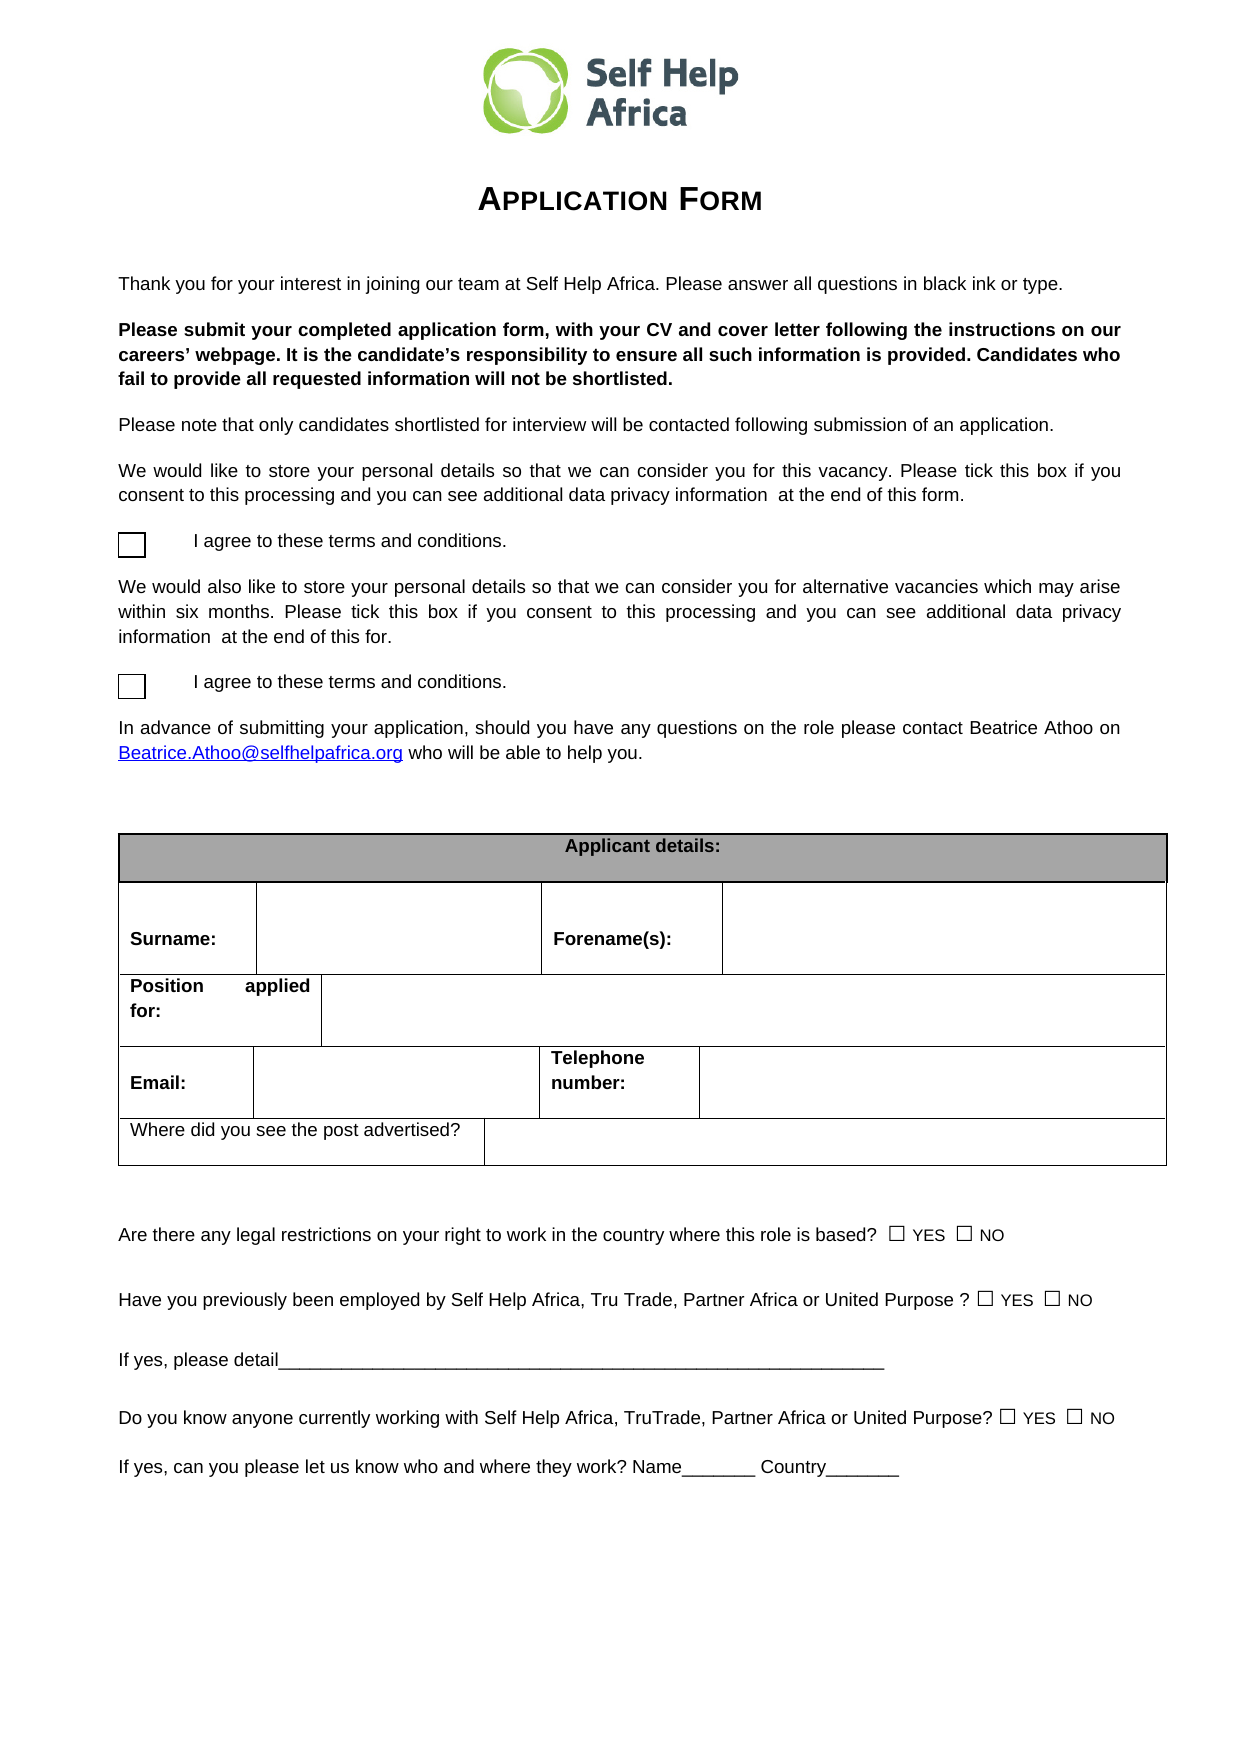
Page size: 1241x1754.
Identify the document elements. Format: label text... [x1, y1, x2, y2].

text I agree to these terms and conditions. [118, 530, 1122, 551]
table_cell [700, 1046, 1166, 1118]
text If yes, please detail__________________________________________________________ [118, 1349, 1122, 1370]
text Are there any legal restrictions on your right to work in the country where this role is based? YES NO [118, 1219, 1122, 1247]
text Have you previously been employed by Self Help Africa, Tru Trade, Partner Africa or United Purpose ? YES NO [118, 1284, 1122, 1312]
text I agree to these terms and conditions. [118, 671, 1122, 693]
table_cell Email: [119, 1046, 253, 1118]
table_cell Where did you see the post advertised? [119, 1118, 484, 1165]
table_header Applicant details: [120, 835, 1166, 881]
table_cell [485, 1118, 1166, 1165]
subtitle Application Form [118, 179, 1122, 217]
text If yes, can you please let us know who and where they work? Name_______ Country_______ [118, 1456, 1122, 1477]
text We would like to store your personal details so that we can consider you for this vacancy. Please tick this box if you consent to this processing and you can see additional data privacy information at the end of this form. [118, 459, 1122, 506]
text Do you know anyone currently working with Self Help Africa, TruTrade, Partner Africa or United Purpose? YES NO [118, 1402, 1122, 1430]
table_cell [322, 974, 1166, 1046]
text Thank you for your interest in joining our team at Self Help Africa. Please answer all questions in black ink or type. [118, 273, 1122, 294]
text In advance of submitting your application, should you have any questions on the role please contact Beatrice Athoo on Beatrice.Athoo@selfhelpafrica.org who will be able to help you. [118, 717, 1122, 763]
text We would also like to store your personal details so that we can consider you for alternative vacancies which may arise within six months. Please tick this box if you consent to this processing and you can see additional data privacy information at the end of this for. [118, 576, 1122, 647]
text Please note that only candidates shortlisted for interview will be contacted following submission of an application. [118, 414, 1122, 435]
table_cell Surname: [119, 883, 256, 974]
table_cell [254, 1047, 539, 1118]
table_cell Position applied for: [119, 974, 321, 1046]
text Please submit your completed application form, with your CV and cover letter following the instructions on our careers’ webpage. It is the candidate’s responsibility to ensure all such information is provided. Candidates who fail to provide all requested information will not be shortlisted. [118, 318, 1122, 390]
table_cell Forename(s): [542, 883, 722, 974]
picture [475, 43, 747, 139]
table_cell [257, 883, 541, 974]
table_cell [723, 881, 1166, 974]
table_cell Telephone number: [540, 1047, 699, 1118]
